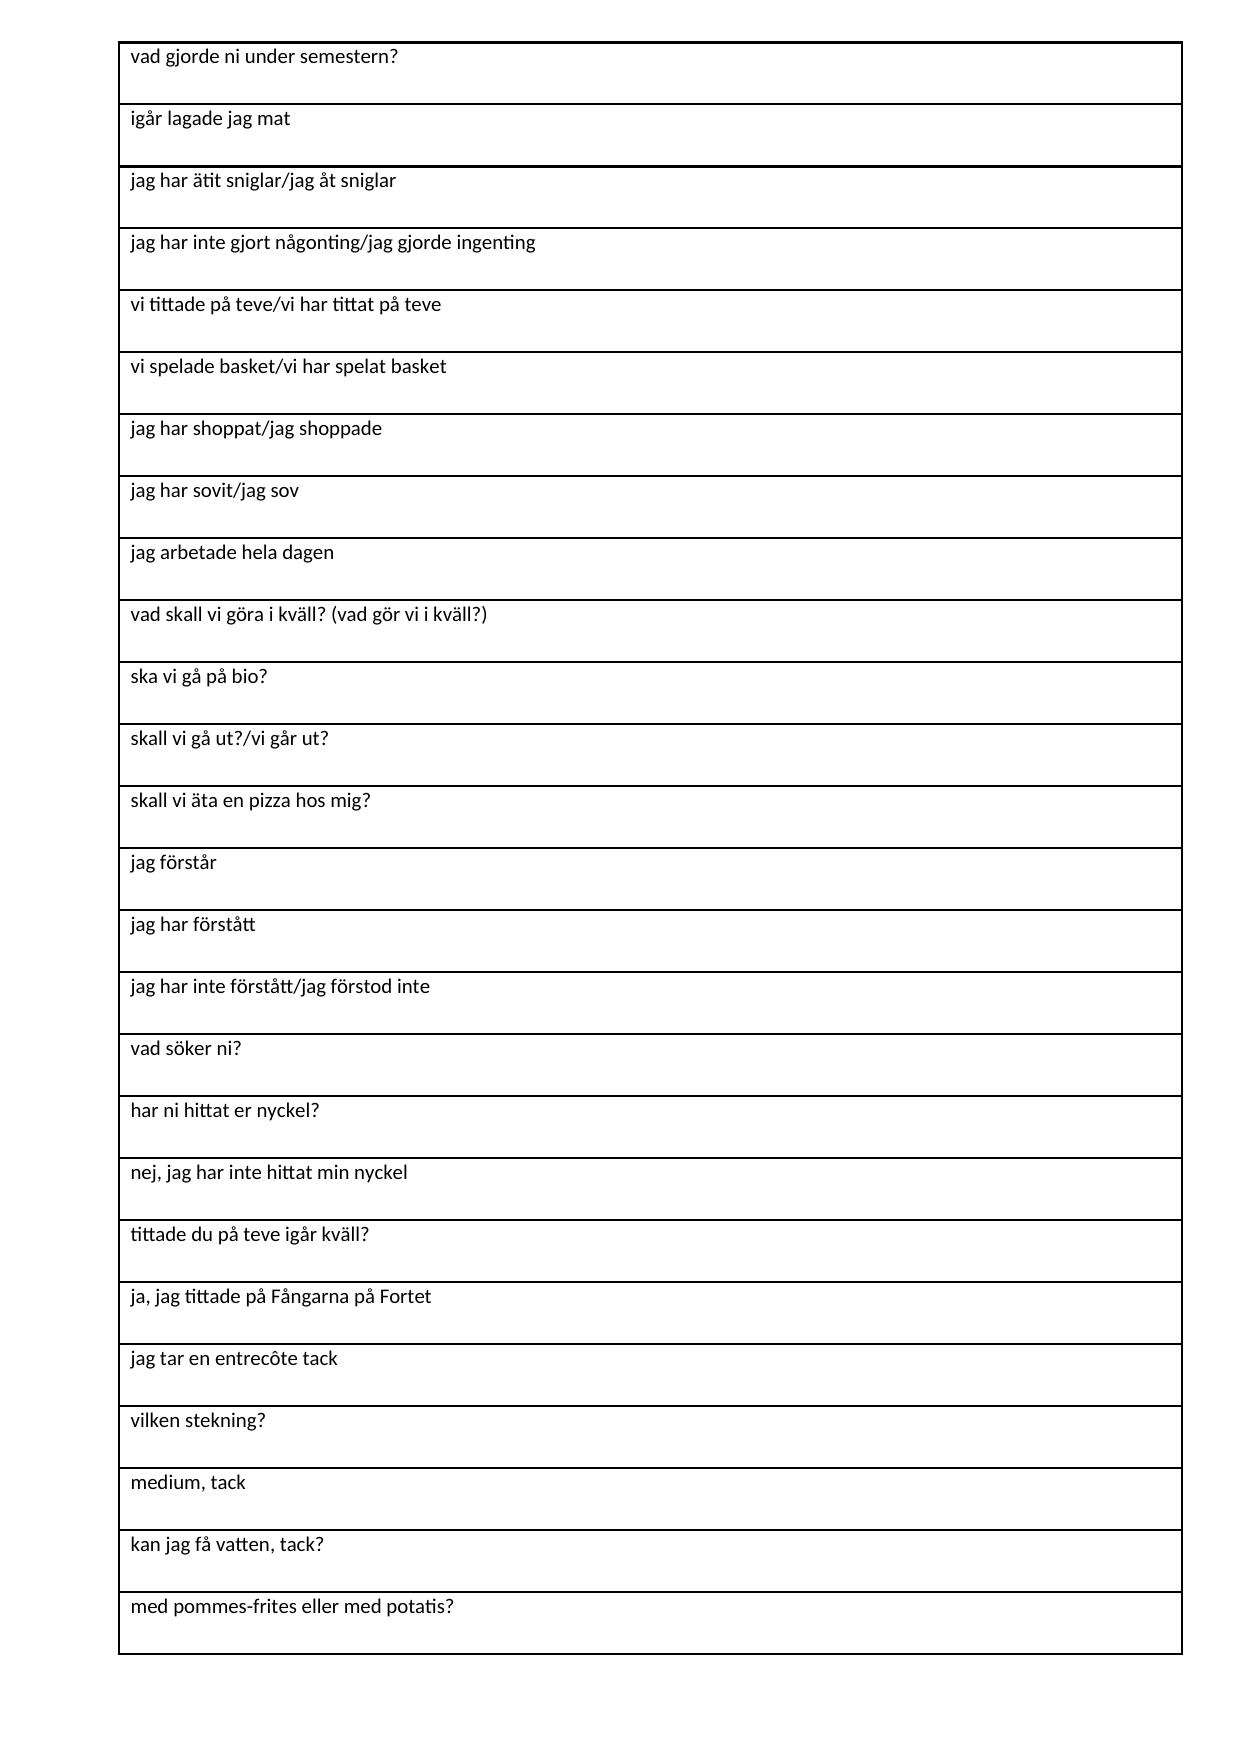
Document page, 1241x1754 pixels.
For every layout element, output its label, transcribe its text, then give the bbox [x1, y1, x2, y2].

table_cell [886, 415, 1181, 475]
table_cell jag har inte gjort någonting/jag gjorde ingenting [120, 229, 886, 289]
table_cell vad skall vi göra i kväll? (vad gör vi i kväll?) [120, 601, 886, 661]
table_cell [886, 1531, 1181, 1591]
table_cell jag har shoppat/jag shoppade [120, 415, 886, 475]
table_cell jag har sovit/jag sov [120, 477, 886, 537]
table_cell [886, 911, 1181, 971]
table_cell [886, 168, 1181, 227]
table_cell [886, 229, 1181, 289]
table_cell skall vi gå ut?/vi går ut? [120, 725, 886, 785]
table_cell [886, 1221, 1181, 1281]
table_cell [886, 787, 1181, 847]
table_cell igår lagade jag mat [120, 105, 886, 165]
table_cell jag har inte förstått/jag förstod inte [120, 973, 886, 1033]
table_cell [886, 601, 1181, 661]
table_cell har ni hittat er nyckel? [120, 1097, 886, 1157]
table_cell [886, 1345, 1181, 1405]
table_cell jag har ätit sniglar/jag åt sniglar [120, 168, 886, 227]
table_cell [886, 1593, 1181, 1653]
table_cell nej, jag har inte hittat min nyckel [120, 1159, 886, 1219]
table_cell [886, 1469, 1181, 1529]
table_cell [886, 353, 1181, 413]
table_cell jag har förstått [120, 911, 886, 971]
table_cell jag förstår [120, 849, 886, 909]
table_cell vilken stekning? [120, 1407, 886, 1467]
table_cell [886, 1283, 1181, 1343]
table_cell ja, jag tittade på Fångarna på Fortet [120, 1283, 886, 1343]
table_cell [886, 105, 1181, 165]
table_cell [886, 849, 1181, 909]
table_cell ska vi gå på bio? [120, 663, 886, 723]
table_cell [886, 539, 1181, 599]
table_cell jag tar en entrecôte tack [120, 1345, 886, 1405]
table_cell [886, 291, 1181, 351]
table_cell [886, 44, 1181, 103]
table_cell [886, 1035, 1181, 1095]
table_cell tittade du på teve igår kväll? [120, 1221, 886, 1281]
table_cell vi tittade på teve/vi har tittat på teve [120, 291, 886, 351]
table_cell med pommes-frites eller med potatis? [120, 1593, 886, 1653]
table_cell medium, tack [120, 1469, 886, 1529]
table_cell [886, 1097, 1181, 1157]
table_cell jag arbetade hela dagen [120, 539, 886, 599]
table_cell vi spelade basket/vi har spelat basket [120, 353, 886, 413]
table_cell vad söker ni? [120, 1035, 886, 1095]
table_cell [886, 1407, 1181, 1467]
table_cell [886, 477, 1181, 537]
table_cell kan jag få vatten, tack? [120, 1531, 886, 1591]
table_cell [886, 725, 1181, 785]
table_cell skall vi äta en pizza hos mig? [120, 787, 886, 847]
table_cell vad gjorde ni under semestern? [120, 44, 886, 103]
table_cell [886, 973, 1181, 1033]
table_cell [886, 1159, 1181, 1219]
table_cell [886, 663, 1181, 723]
